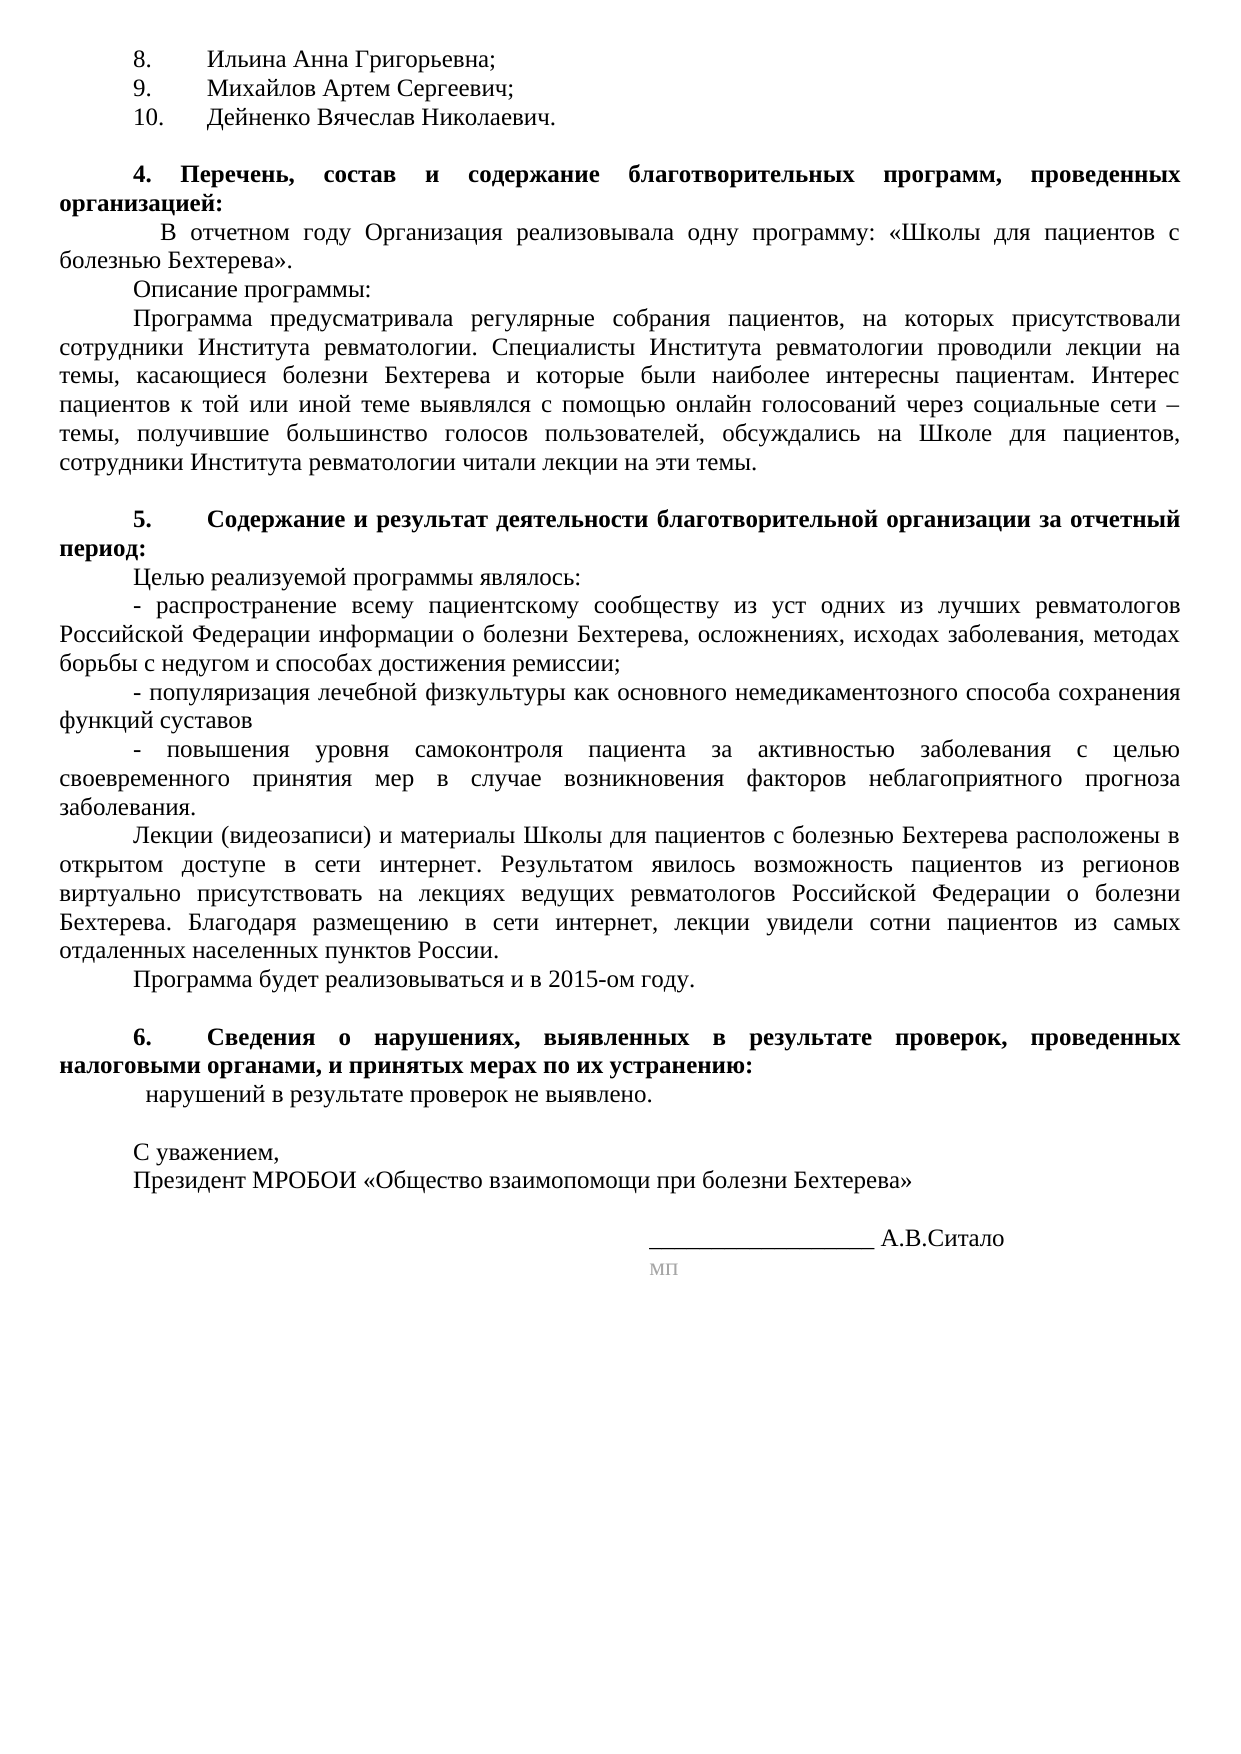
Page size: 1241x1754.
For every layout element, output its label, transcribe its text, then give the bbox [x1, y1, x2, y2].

text - повышения уровня самоконтроля пациента за активностью заболевания с целью своевременного принятия мер в случае возникновения факторов неблагоприятного прогноза заболевания. [59, 734, 1181, 821]
text Программа будет реализовываться и в 2015-ом году. [59, 964, 1181, 993]
text - популяризация лечебной физкультуры как основного немедикаментозного способа сохранения функций суставов [59, 677, 1181, 734]
text 6. Сведения о нарушениях, выявленных в результате проверок, проведенных налоговыми органами, и принятых мерах по их устранению: [59, 1022, 1181, 1079]
text - распространение всему пациентскому сообществу из уст одних из лучших ревматологов Российской Федерации информации о болезни Бехтерева, осложнениях, исходах заболевания, методах борьбы с недугом и способах достижения ремиссии; [59, 591, 1181, 677]
text 9. Михайлов Артем Сергеевич; [59, 73, 1181, 102]
text Целью реализуемой программы являлось: [59, 562, 1181, 591]
text Программа предусматривала регулярные собрания пациентов, на которых присутствовали сотрудники Института ревматологии. Специалисты Института ревматологии проводили лекции на темы, касающиеся болезни Бехтерева и которые были наиболее интересны пациентам. Интерес пациентов к той или иной теме выявлялся с помощью онлайн голосований через социальные сети – темы, получившие большинство голосов пользователей, обсуждались на Школе для пациентов, сотрудники Института ревматологии читали лекции на эти темы. [59, 303, 1181, 476]
text Описание программы: [59, 274, 1181, 303]
text 4. Перечень, состав и содержание благотворительных программ, проведенных организацией: [59, 159, 1181, 217]
text 10. Дейненко Вячеслав Николаевич. [59, 102, 1181, 131]
text мп [575, 1252, 1181, 1281]
text В отчетном году Организация реализовывала одну программу: «Школы для пациентов с болезнью Бехтерева». [59, 217, 1181, 274]
text нарушений в результате проверок не выявлено. [59, 1079, 1181, 1108]
text 5. Содержание и результат деятельности благотворительной организации за отчетный период: [59, 504, 1181, 562]
text Президент МРОБОИ «Общество взаимопомощи при болезни Бехтерева» [59, 1166, 1181, 1194]
text С уважением, [59, 1137, 1181, 1166]
text Лекции (видеозаписи) и материалы Школы для пациентов с болезнью Бехтерева расположены в открытом доступе в сети интернет. Результатом явилось возможность пациентов из регионов виртуально присутствовать на лекциях ведущих ревматологов Российской Федерации о болезни Бехтерева. Благодаря размещению в сети интернет, лекции увидели сотни пациентов из самых отдаленных населенных пунктов России. [59, 821, 1181, 964]
text 8. Ильина Анна Григорьевна; [59, 44, 1181, 73]
text __________________ А.В.Ситало [575, 1223, 1181, 1252]
